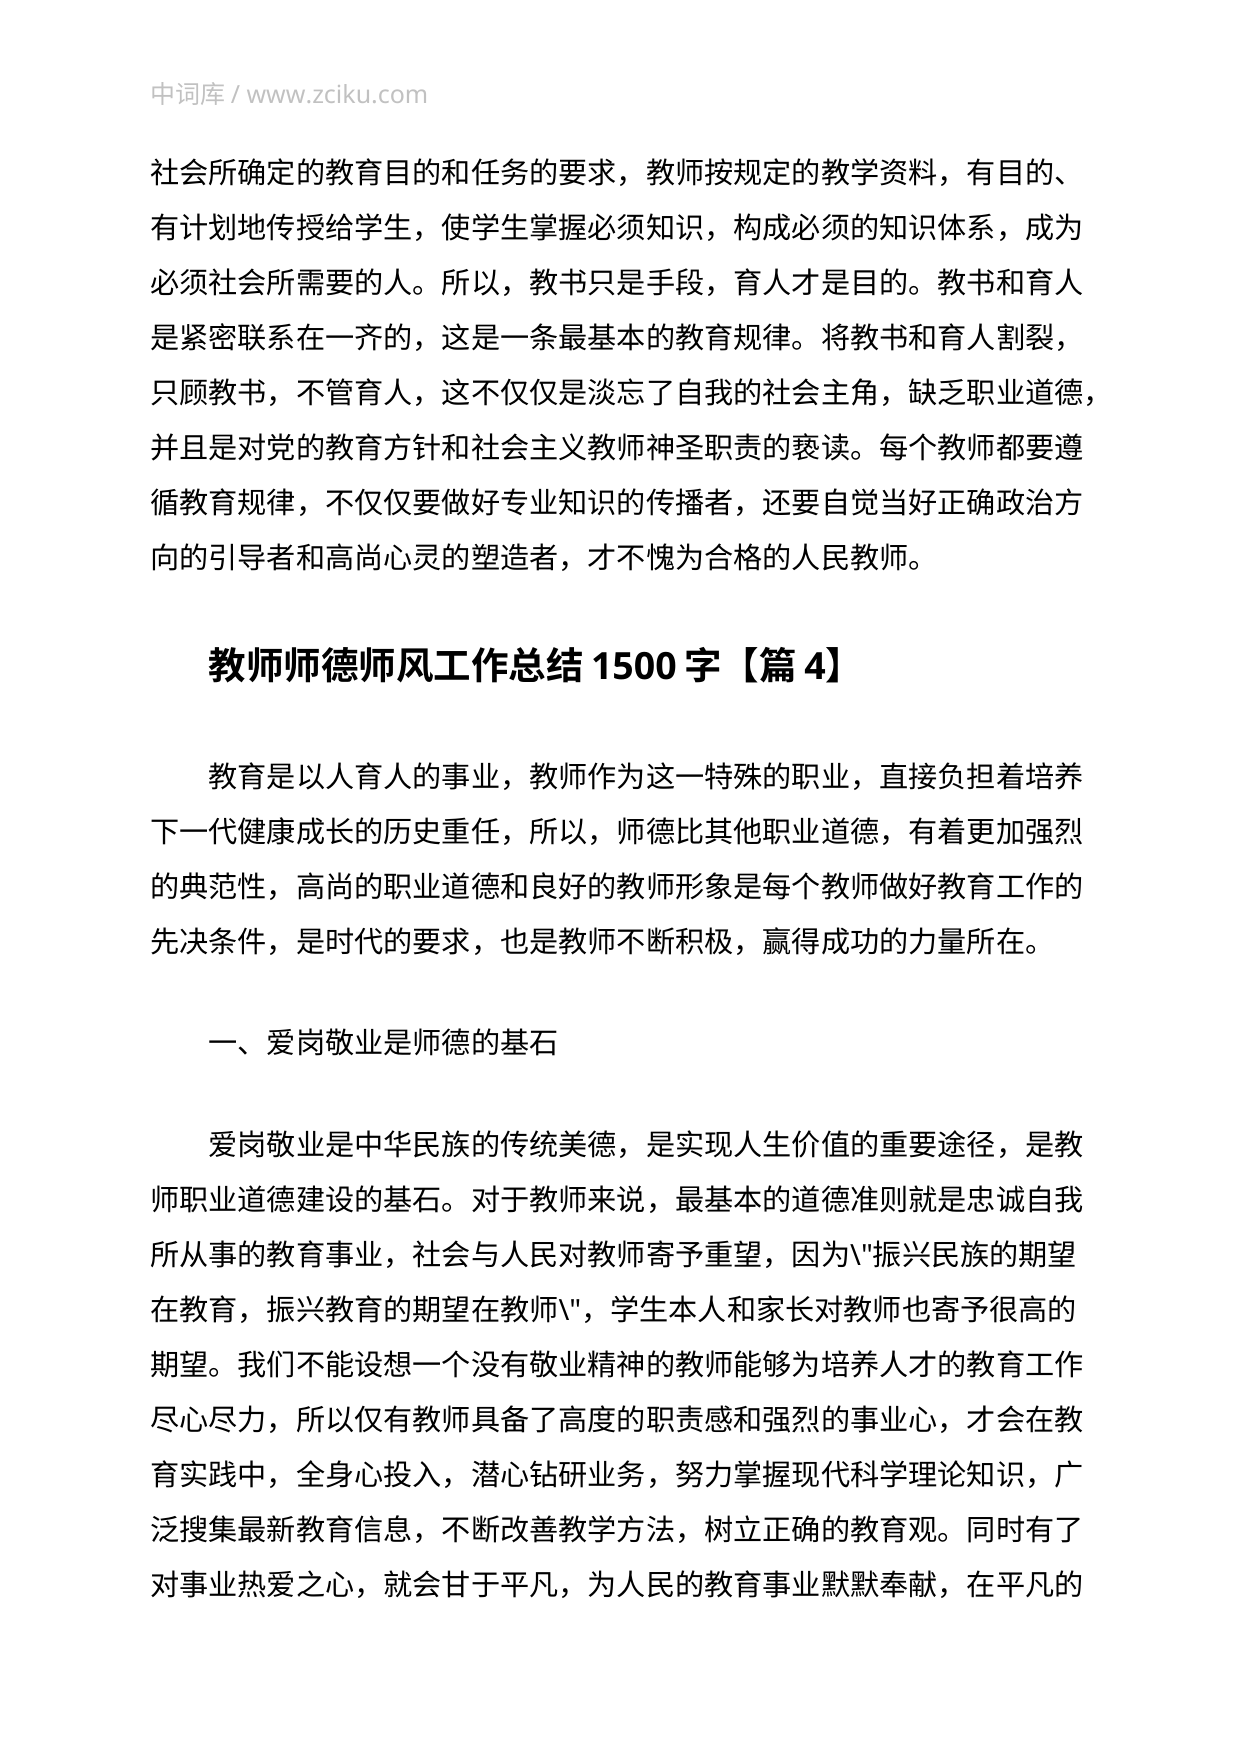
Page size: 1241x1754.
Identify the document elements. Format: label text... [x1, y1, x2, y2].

text 一、爱岗敬业是师德的基石 [150, 1020, 1090, 1062]
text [150, 150, 1090, 577]
text 教育是以人育人的事业，教师作为这一特殊的职业，直接负担着培养下一代健康成长的历史重任，所以，师德比其他职业道德，有着更加强烈的典范性，高尚的职业道德和良好的教师形象是每个教师做好教育工作的先决条件，是时代的要求，也是教师不断积极，赢得成功的力量所在。 [150, 754, 1090, 961]
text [150, 1122, 1090, 1603]
text 教师师德师风工作总结1500字【篇4】 [150, 636, 1090, 691]
